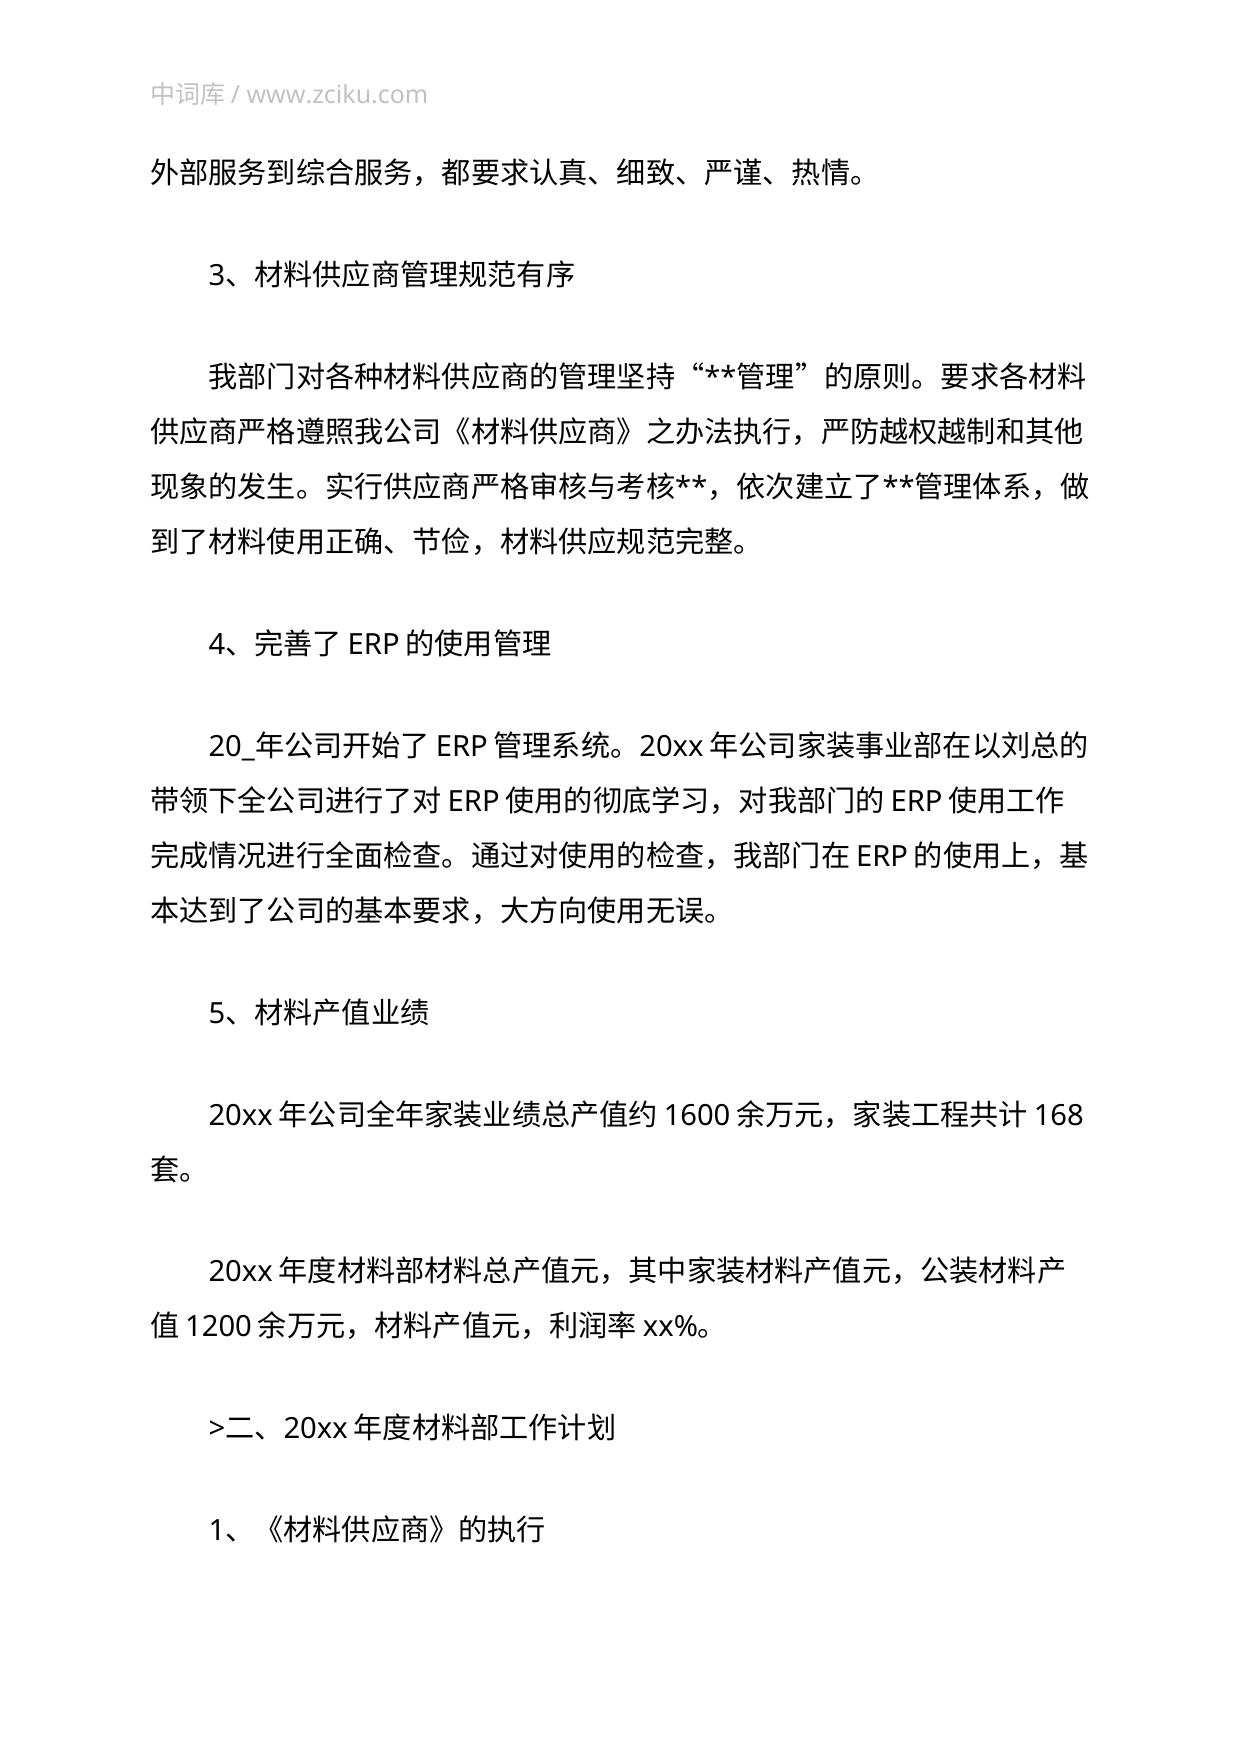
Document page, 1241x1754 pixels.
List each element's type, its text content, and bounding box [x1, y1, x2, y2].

text 20xx年公司全年家装业绩总产值约1600余万元，家装工程共计168套。 [150, 1091, 1090, 1188]
text 4、完善了ERP的使用管理 [150, 620, 1090, 663]
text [150, 150, 1090, 192]
text 5、材料产值业绩 [150, 989, 1090, 1032]
text 3、材料供应商管理规范有序 [150, 252, 1090, 294]
text >二、20xx年度材料部工作计划 [150, 1405, 1090, 1447]
text 我部门对各种材料供应商的管理坚持“**管理”的原则。要求各材料供应商严格遵照我公司《材料供应商》之办法执行，严防越权越制和其他现象的发生。实行供应商严格审核与考核**，依次建立了**管理体系，做到了材料使用正确、节俭，材料供应规范完整。 [150, 354, 1090, 561]
text 20xx年度材料部材料总产值元，其中家装材料产值元，公装材料产值1200余万元，材料产值元，利润率xx%。 [150, 1248, 1090, 1345]
text 20_年公司开始了ERP管理系统。20xx年公司家装事业部在以刘总的带领下全公司进行了对ERP使用的彻底学习，对我部门的ERP使用工作完成情况进行全面检查。通过对使用的检查，我部门在ERP的使用上，基本达到了公司的基本要求，大方向使用无误。 [150, 722, 1090, 930]
text 1、《材料供应商》的执行 [150, 1507, 1090, 1549]
